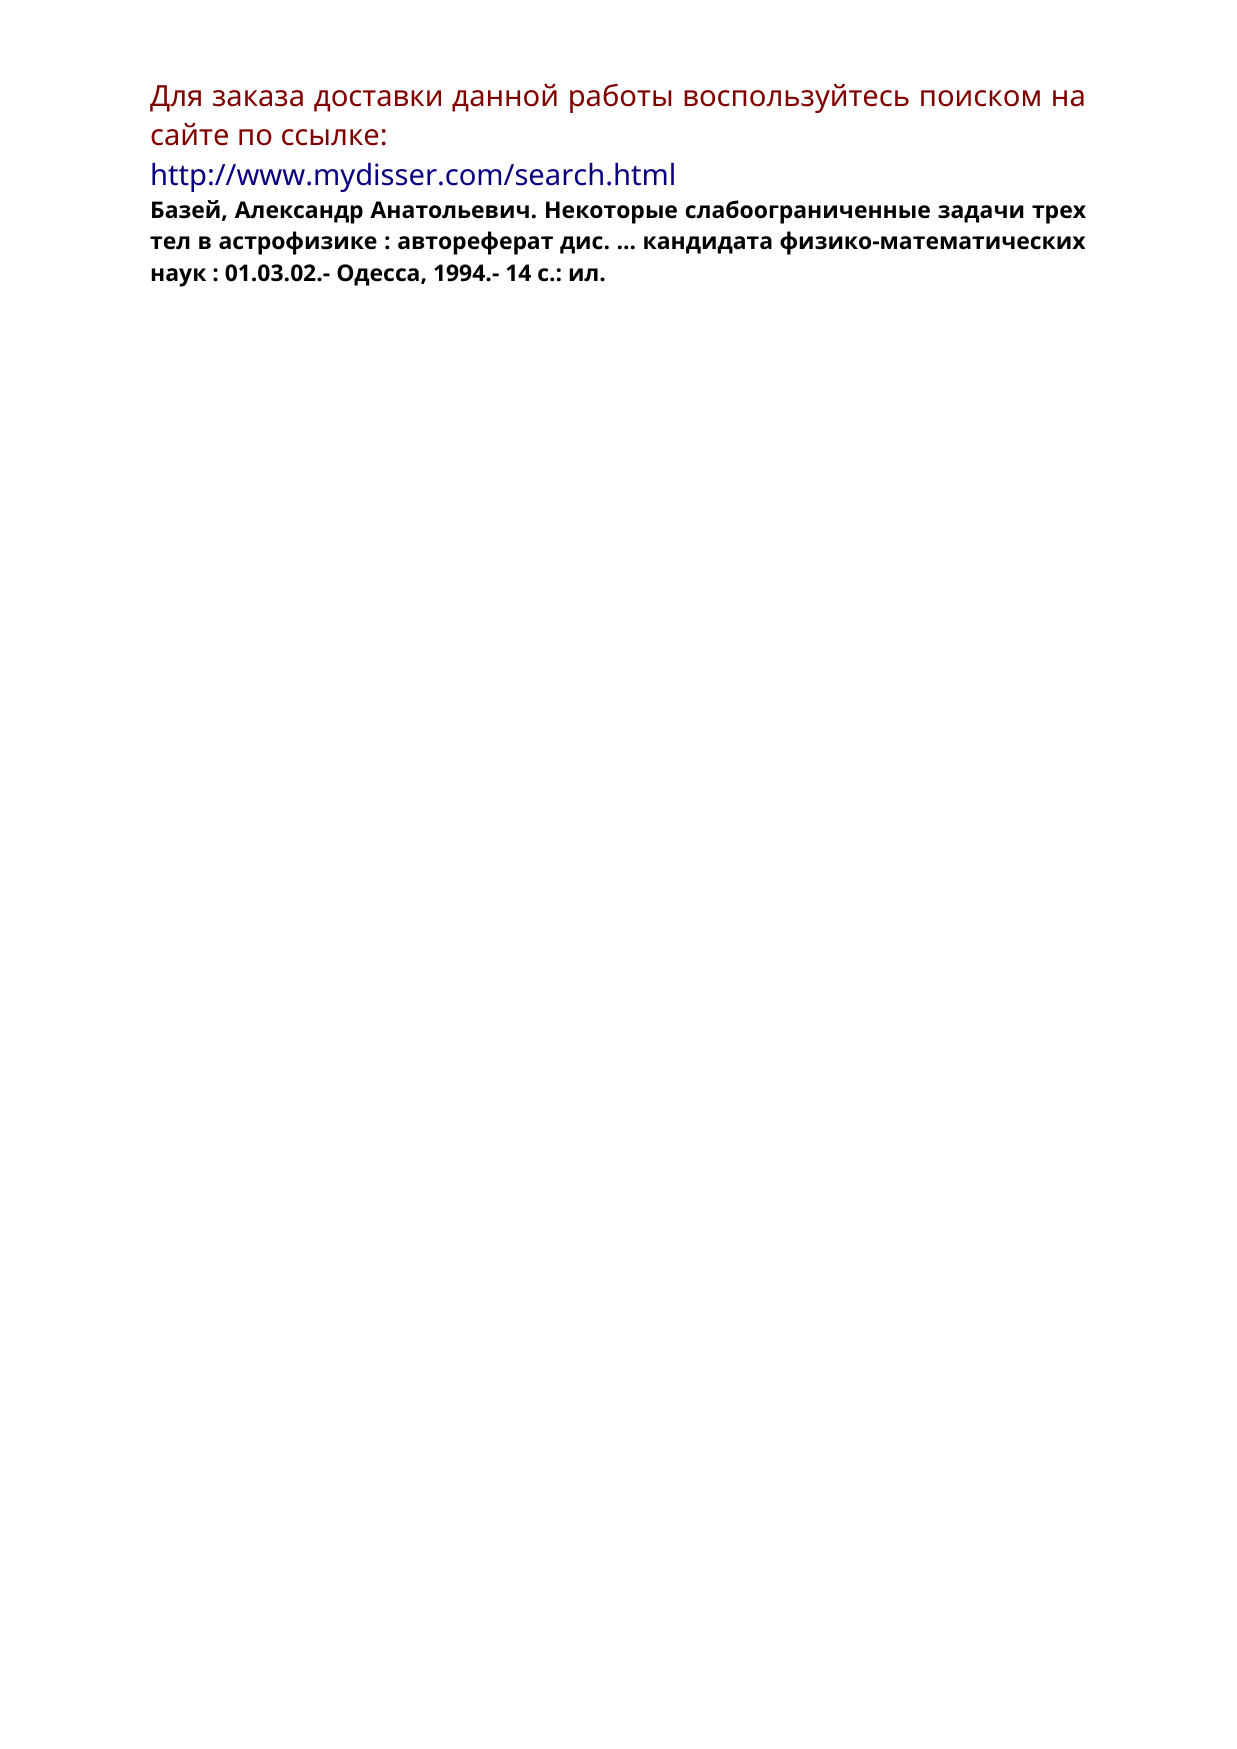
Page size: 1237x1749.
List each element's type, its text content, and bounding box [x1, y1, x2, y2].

text Базей, Александр Анатольевич. Некоторые слабоограниченные задачи трех тел в астрофизике : автореферат дис. ... кандидата физико-математических наук : 01.03.02.- Одесса, 1994.- 14 с.: ил. [150, 194, 1086, 288]
